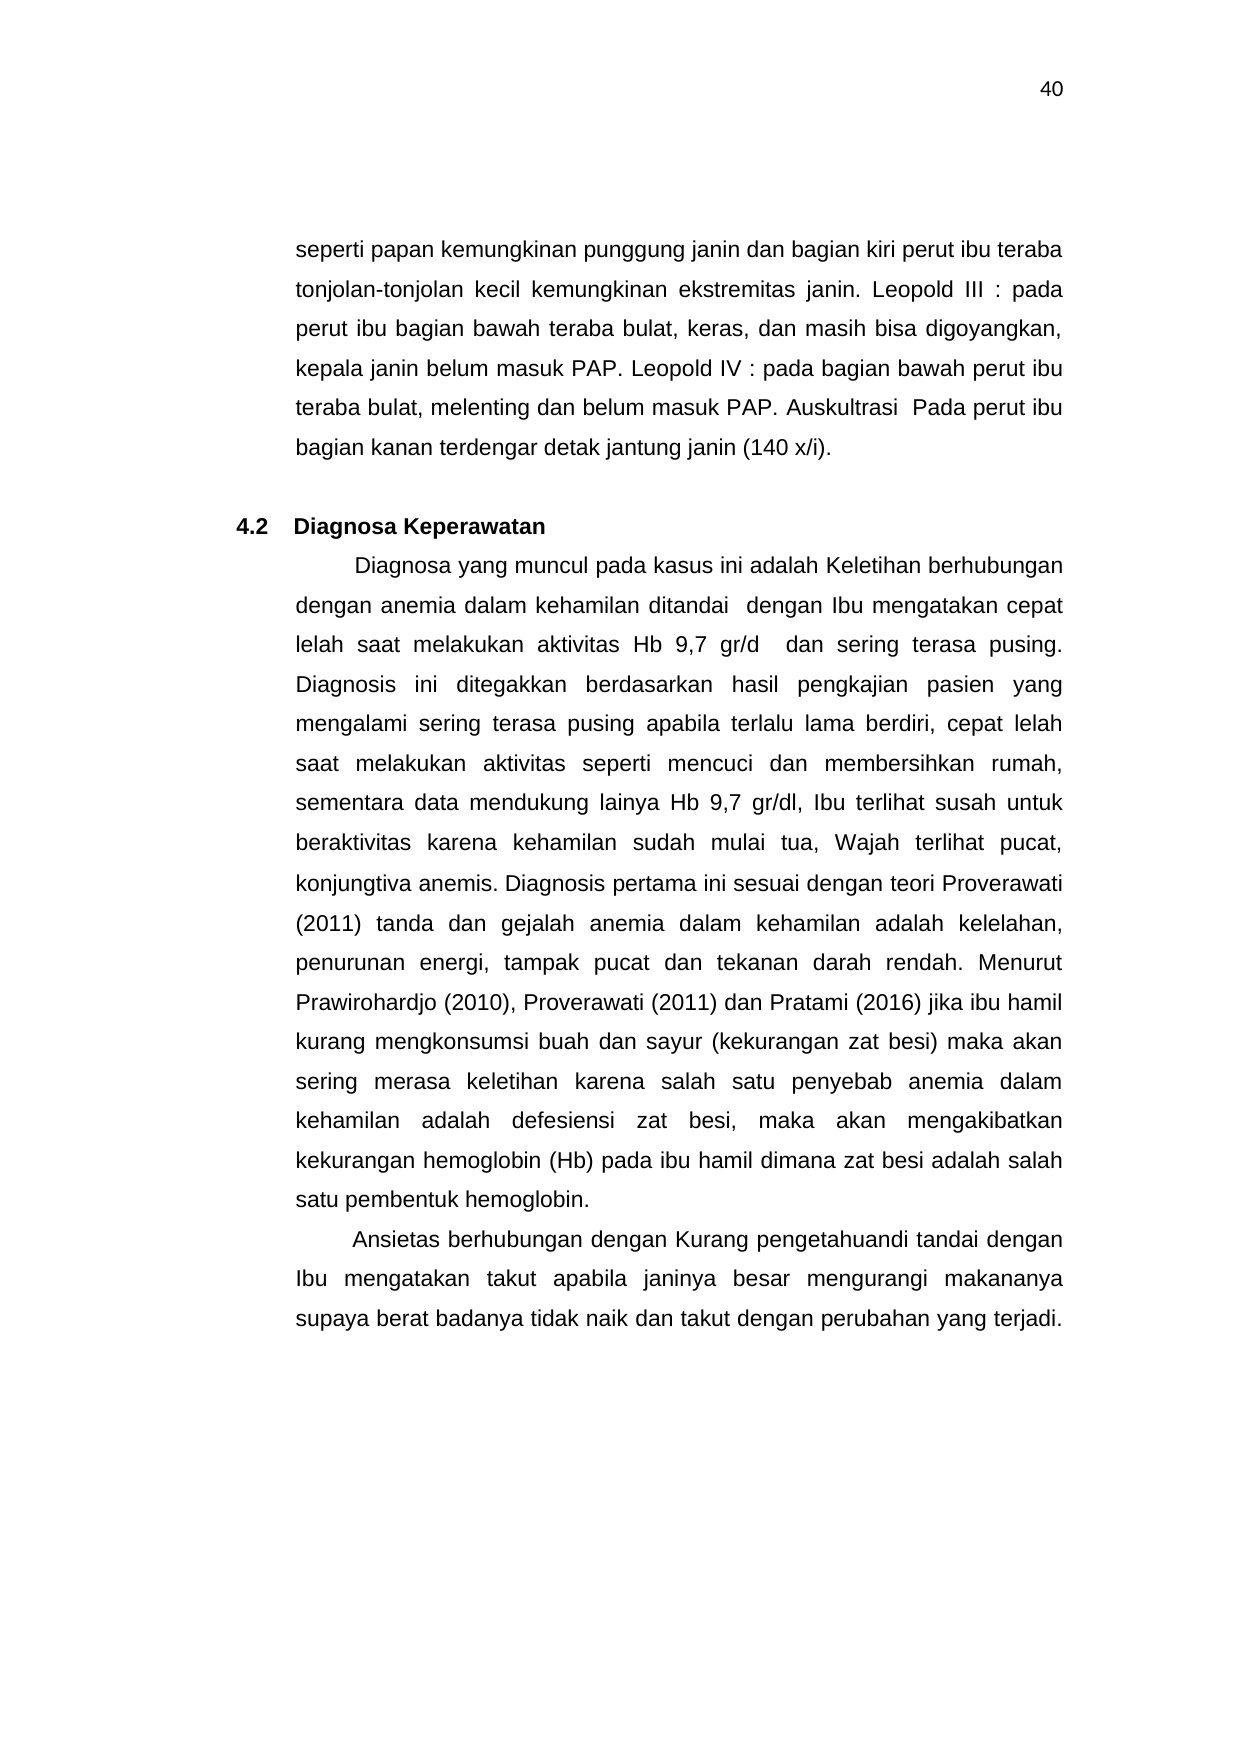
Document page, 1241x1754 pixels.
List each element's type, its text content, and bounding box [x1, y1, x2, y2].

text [295, 1226, 1063, 1331]
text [295, 236, 1063, 460]
list Diagnosa yang muncul pada kasus ini adalah Keletihan berhubungan dengan anemia dalam kehamilan ditandai dengan Ibu mengatakan cepat lelah saat melakukan aktivitas Hb 9,7 gr/d dan sering terasa pusing. Diagnosis ini ditegakkan berdasarkan hasil pengkajian pasien yang mengalami sering terasa pusing apabila terlalu lama berdiri, cepat lelah saat melakukan aktivitas seperti mencuci dan membersihkan rumah, sementara data mendukung lainya Hb 9,7 gr/dl, Ibu terlihat susah untuk beraktivitas karena kehamilan sudah mulai tua, Wajah terlihat pucat, konjungtiva anemis. Diagnosis pertama ini sesuai dengan teori Proverawati (2011) tanda dan gejalah anemia dalam kehamilan adalah kelelahan, penurunan energi, tampak pucat dan tekanan darah rendah. Menurut Prawirohardjo (2010), Proverawati (2011) dan Pratami (2016) jika ibu hamil kurang mengkonsumsi buah dan sayur (kekurangan zat besi) maka akan sering merasa keletihan karena salah satu penyebab anemia dalam kehamilan adalah defesiensi zat besi, maka akan mengakibatkan kekurangan hemoglobin (Hb) pada ibu hamil dimana zat besi adalah salah satu pembentuk hemoglobin. [295, 552, 1063, 1213]
text 4.2 Diagnosa Keperawatan [236, 513, 1063, 539]
